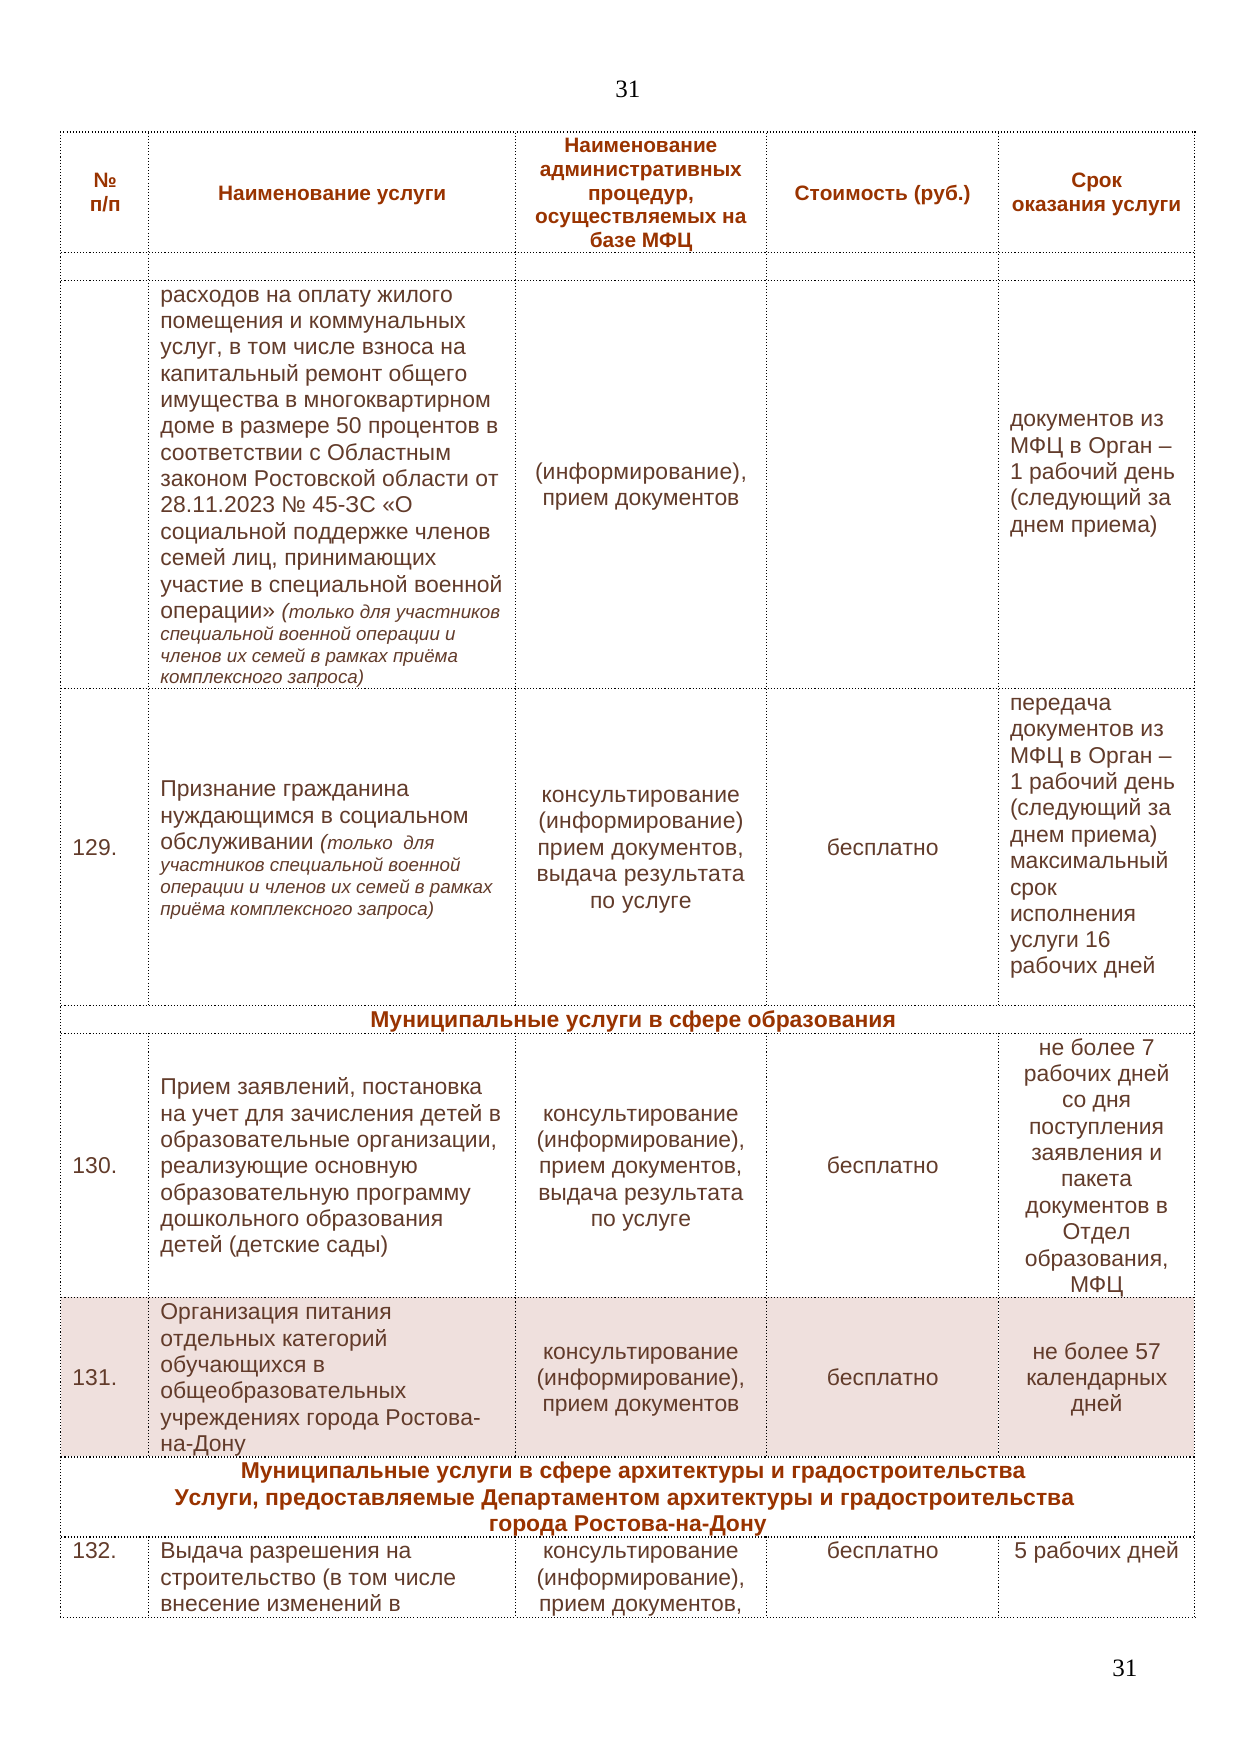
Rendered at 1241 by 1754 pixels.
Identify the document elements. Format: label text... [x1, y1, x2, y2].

table_cell [766, 252, 998, 279]
table_header Наименование административных процедур, осуществляемых на базе МФЦ [515, 131, 766, 252]
table_cell консультирование (информирование) прием документов, выдача результата по услуге [515, 688, 766, 1005]
table_cell бесплатно [766, 280, 998, 688]
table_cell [515, 280, 766, 688]
table_cell не более 57 календарных дней [999, 1297, 1194, 1456]
table_cell [61, 280, 149, 688]
table_cell Прием заявлений, постановка на учет для зачисления детей в образовательные организации, реализующие основную образовательную программу дошкольного образования детей (детские сады) [149, 1033, 515, 1297]
table_cell [61, 1297, 149, 1456]
table_cell бесплатно [766, 1297, 998, 1456]
table_cell Организация питания отдельных категорий обучающихся в общеобразовательных учреждениях города Ростова-на-Дону [149, 1297, 515, 1456]
table_cell [999, 252, 1194, 279]
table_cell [149, 280, 515, 688]
table_cell бесплатно [766, 688, 998, 1005]
table_cell [61, 688, 149, 1005]
table_header Наименование услуги [149, 131, 515, 252]
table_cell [149, 1536, 515, 1617]
table_cell передача документов из МФЦ в Орган – 1 рабочий день (следующий за днем приема) максимальный срок исполнения услуги 16 рабочих дней [999, 688, 1194, 1005]
table_cell Муниципальные услуги в сфере образования [61, 1005, 1194, 1033]
table_cell [61, 1033, 149, 1297]
table_cell консультирование (информирование), прием документов, выдача результата по услуге [515, 1033, 766, 1297]
table_cell бесплатно [766, 1536, 998, 1617]
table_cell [999, 280, 1194, 688]
table_cell Признание гражданина нуждающимся в социальном обслуживании (только для участников специальной военной операции и членов их семей в рамках приёма комплексного запроса) [149, 688, 515, 1005]
table_cell 5 рабочих дней [999, 1536, 1194, 1617]
table_cell [61, 1536, 149, 1617]
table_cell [515, 1536, 766, 1617]
table_header № п/п [61, 131, 149, 252]
table_cell [515, 252, 766, 279]
table_cell не более 7 рабочих дней со дня поступления заявления и пакета документов в Отдел образования, МФЦ [999, 1033, 1194, 1297]
table_cell консультирование (информирование), прием документов [515, 1297, 766, 1456]
table_header Срок оказания услуги [999, 131, 1194, 252]
table_cell Муниципальные услуги в сфере архитектуры и градостроительства Услуги, предоставляемые Департаментом архитектуры и градостроительства города Ростова-на-Дону [61, 1456, 1194, 1536]
table_header Стоимость (руб.) [766, 131, 998, 252]
table_cell [149, 252, 515, 279]
table_cell бесплатно [766, 1033, 998, 1297]
table_cell [61, 252, 149, 279]
